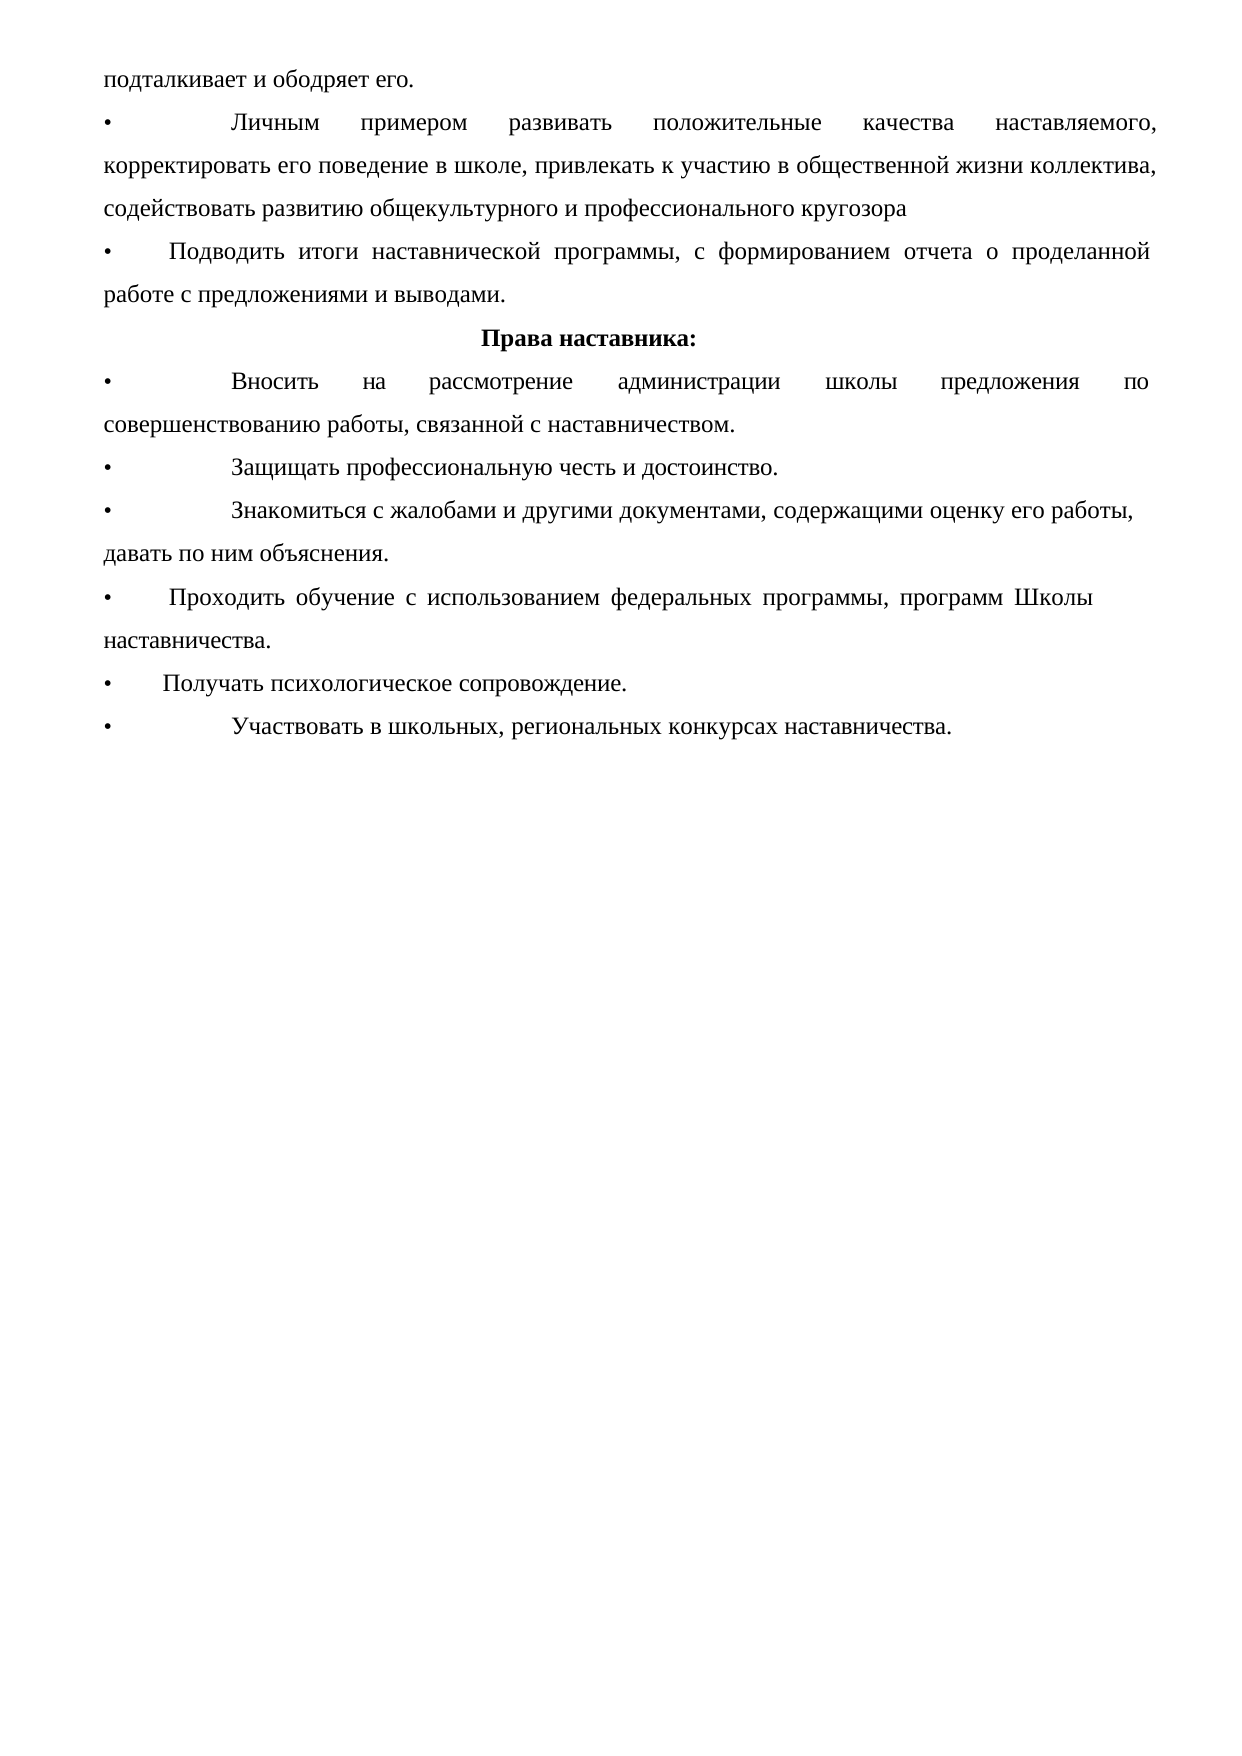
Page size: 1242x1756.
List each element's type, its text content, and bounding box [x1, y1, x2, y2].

list Участвовать в школьных, региональных конкурсах наставничества. [103, 711, 1227, 739]
list Получать психологическое сопровождение. [103, 668, 1227, 697]
list Подводить итоги наставнической программы, с формированием отчета о проделанной работе с предложениями и выводами. [103, 236, 1151, 308]
list Знакомиться с жалобами и другими документами, содержащими оценку его работы, давать по ним объяснения. [103, 495, 1134, 567]
subtitle Права наставника: [481, 323, 1227, 352]
list Защищать профессиональную честь и достоинство. [103, 452, 1227, 481]
list Проходить обучение с использованием федеральных программы, программ Школы наставничества. [103, 582, 1123, 654]
text подталкивает и ободряет его. [103, 64, 1227, 92]
list Вносить на рассмотрение администрации школы предложения по совершенствованию работы, связанной с наставничеством. [103, 366, 1150, 438]
list Личным примером развивать положительные качества наставляемого, корректировать его поведение в школе, привлекать к участию в общественной жизни коллектива, содействовать развитию общекультурного и профессионального кругозора [103, 107, 1158, 222]
